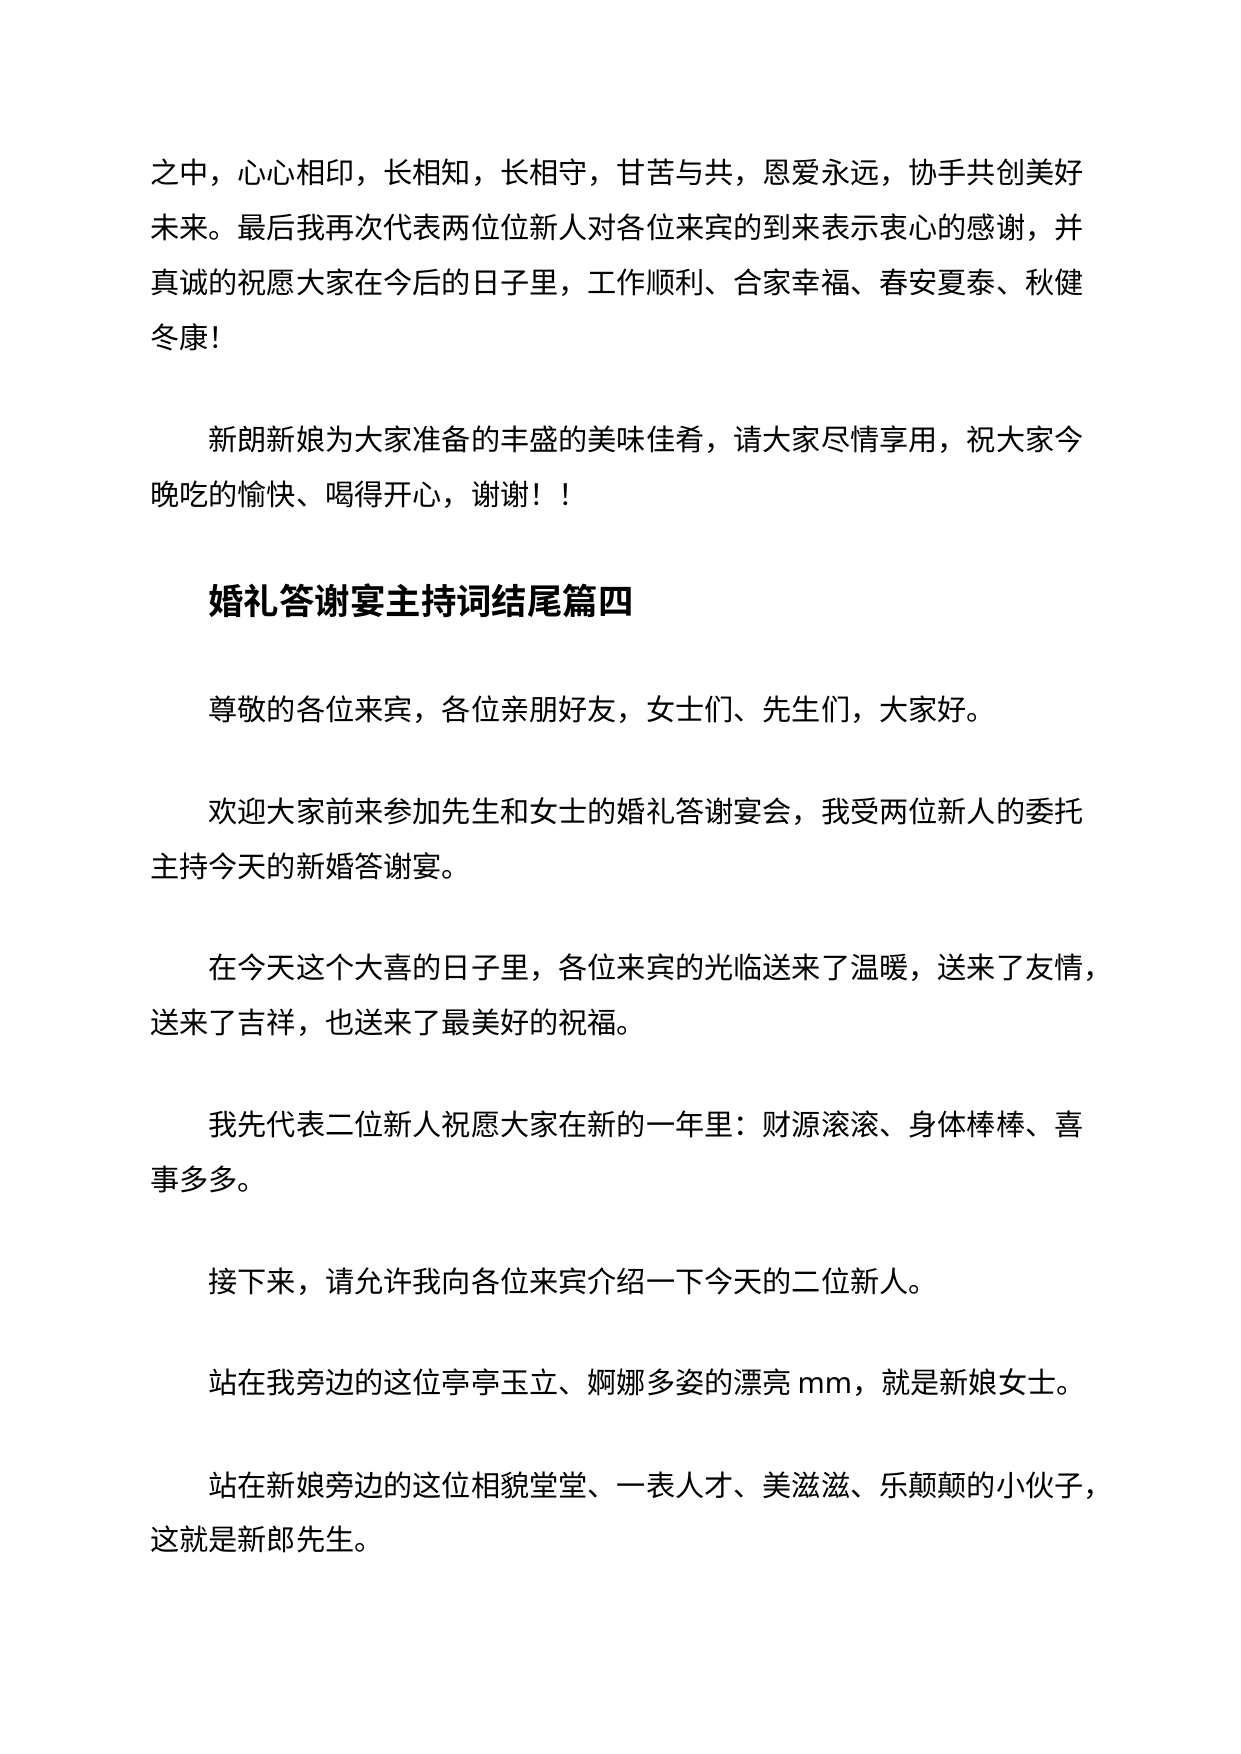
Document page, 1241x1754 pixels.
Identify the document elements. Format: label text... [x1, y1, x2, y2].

text 站在我旁边的这位亭亭玉立、婀娜多姿的漂亮mm，就是新娘女士。 [150, 1360, 1090, 1402]
text 站在新娘旁边的这位相貌堂堂、一表人才、美滋滋、乐颠颠的小伙子，这就是新郎先生。 [150, 1462, 1090, 1559]
text 新朗新娘为大家准备的丰盛的美味佳肴，请大家尽情享用，祝大家今晚吃的愉快、喝得开心，谢谢！！ [150, 416, 1090, 514]
text 在今天这个大喜的日子里，各位来宾的光临送来了温暖，送来了友情，送来了吉祥，也送来了最美好的祝福。 [150, 945, 1090, 1042]
text 尊敬的各位来宾，各位亲朋好友，女士们、先生们，大家好。 [150, 687, 1090, 729]
text 我先代表二位新人祝愿大家在新的一年里：财源滚滚、身体棒棒、喜事多多。 [150, 1102, 1090, 1199]
text 接下来，请允许我向各位来宾介绍一下今天的二位新人。 [150, 1258, 1090, 1301]
text 欢迎大家前来参加先生和女士的婚礼答谢宴会，我受两位新人的委托主持今天的新婚答谢宴。 [150, 788, 1090, 886]
text 婚礼答谢宴主持词结尾篇四 [150, 573, 1090, 624]
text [150, 150, 1090, 357]
